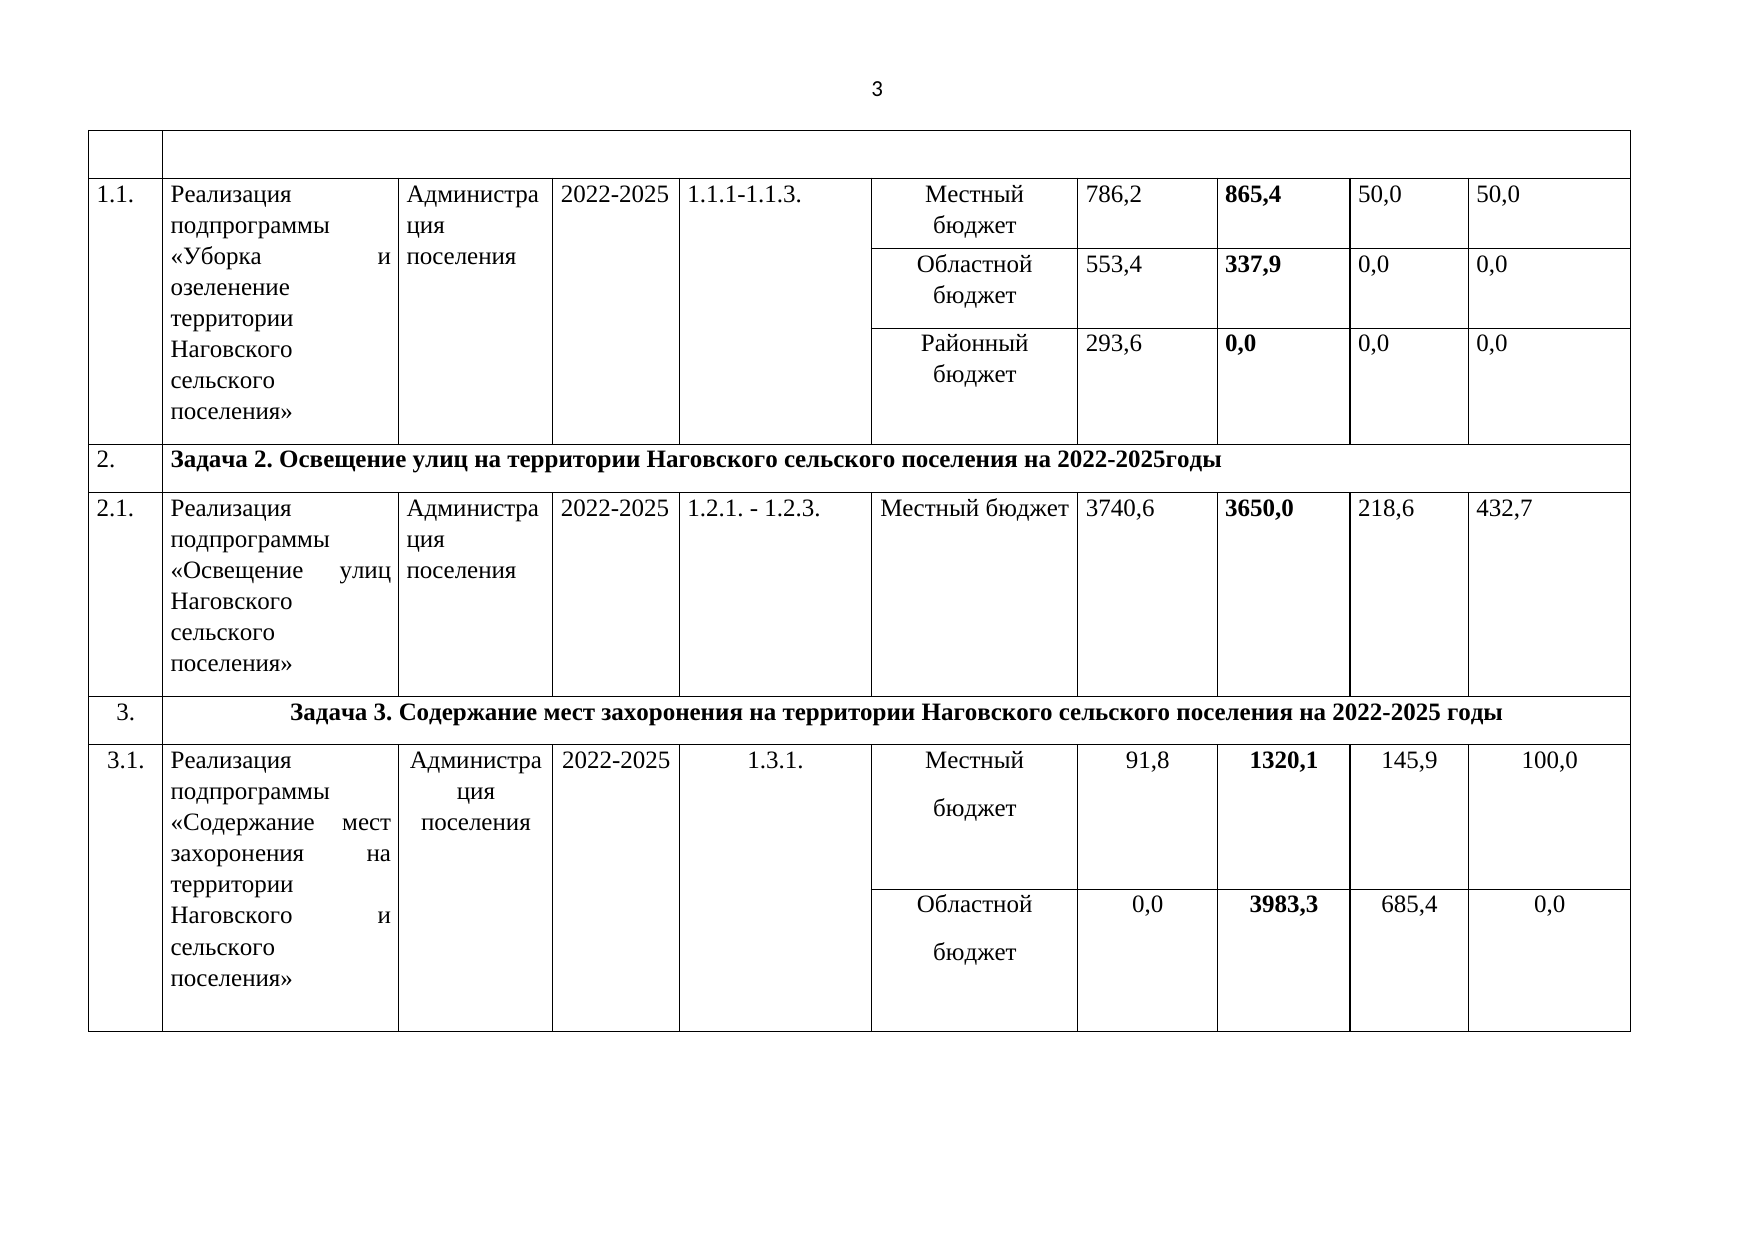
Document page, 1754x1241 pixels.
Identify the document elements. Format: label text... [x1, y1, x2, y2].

table_cell 0,0 [1469, 329, 1630, 443]
table_cell 3.1. [89, 745, 162, 1031]
table_cell 1.1. [89, 179, 162, 443]
table_cell 3. [89, 697, 162, 744]
table_cell Районный бюджет [872, 329, 1077, 443]
table_cell Местный бюджет [872, 493, 1077, 696]
table_cell Местный бюджет [872, 179, 1077, 248]
table_cell Задача 2. Освещение улиц на территории Наговского сельского поселения на 2022-2025годы [163, 445, 1630, 492]
table_cell Областной бюджет [872, 249, 1077, 327]
table_cell 432,7 [1469, 493, 1630, 696]
table_cell 865,4 [1218, 179, 1349, 248]
table_cell 0,0 [1469, 249, 1630, 327]
table_cell 3650,0 [1218, 493, 1349, 696]
table_cell 1.1.1-1.1.3. [680, 179, 871, 443]
table_cell 553,4 [1078, 249, 1217, 327]
table_cell 1.3.1. [680, 745, 871, 1031]
table_cell 3983,3 [1218, 890, 1349, 1031]
table_cell Реализация подпрограммы «Содержание мест захоронения на территории Наговского и сельского поселения» [163, 745, 398, 1031]
table_cell 50,0 [1469, 179, 1630, 248]
table_cell 50,0 [1351, 179, 1468, 248]
table_cell Областной бюджет [872, 890, 1077, 1031]
table_cell 685,4 [1351, 890, 1468, 1031]
table_cell 0,0 [1351, 329, 1468, 443]
table_cell 1. [89, 131, 162, 178]
table_cell 2022-2025 [553, 745, 679, 1031]
table_cell 2022-2025 [553, 493, 679, 696]
table_cell Реализация подпрограммы «Освещение улиц Наговского сельского поселения» [163, 493, 398, 696]
table_cell Задача 3. Содержание мест захоронения на территории Наговского сельского поселения на 2022-2025 годы [163, 697, 1630, 744]
table_cell 0,0 [1218, 329, 1349, 443]
table_cell 218,6 [1351, 493, 1468, 696]
table_cell 786,2 [1078, 179, 1217, 248]
table_cell 2.1. [89, 493, 162, 696]
table_cell Администрация поселения [399, 179, 552, 443]
table_cell 2022-2025 [553, 179, 679, 443]
table_cell 0,0 [1469, 890, 1630, 1031]
table_cell 3740,6 [1078, 493, 1217, 696]
table_cell 293,6 [1078, 329, 1217, 443]
table_cell 91,8 [1078, 745, 1217, 888]
table_cell 145,9 [1351, 745, 1468, 888]
table_cell 0,0 [1078, 890, 1217, 1031]
table_cell Администрация поселения [399, 745, 552, 1031]
table_cell 1320,1 [1218, 745, 1349, 888]
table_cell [163, 131, 1630, 178]
table_cell 1.2.1. - 1.2.3. [680, 493, 871, 696]
table_cell 0,0 [1351, 249, 1468, 327]
table_cell Реализация подпрограммы «Уборка и озеленение территории Наговского сельского поселения» [163, 179, 398, 443]
table_cell Администрация поселения [399, 493, 552, 696]
table_cell 337,9 [1218, 249, 1349, 327]
table_cell Местный бюджет [872, 745, 1077, 888]
table_cell 2. [89, 445, 162, 492]
table_cell 100,0 [1469, 745, 1630, 888]
